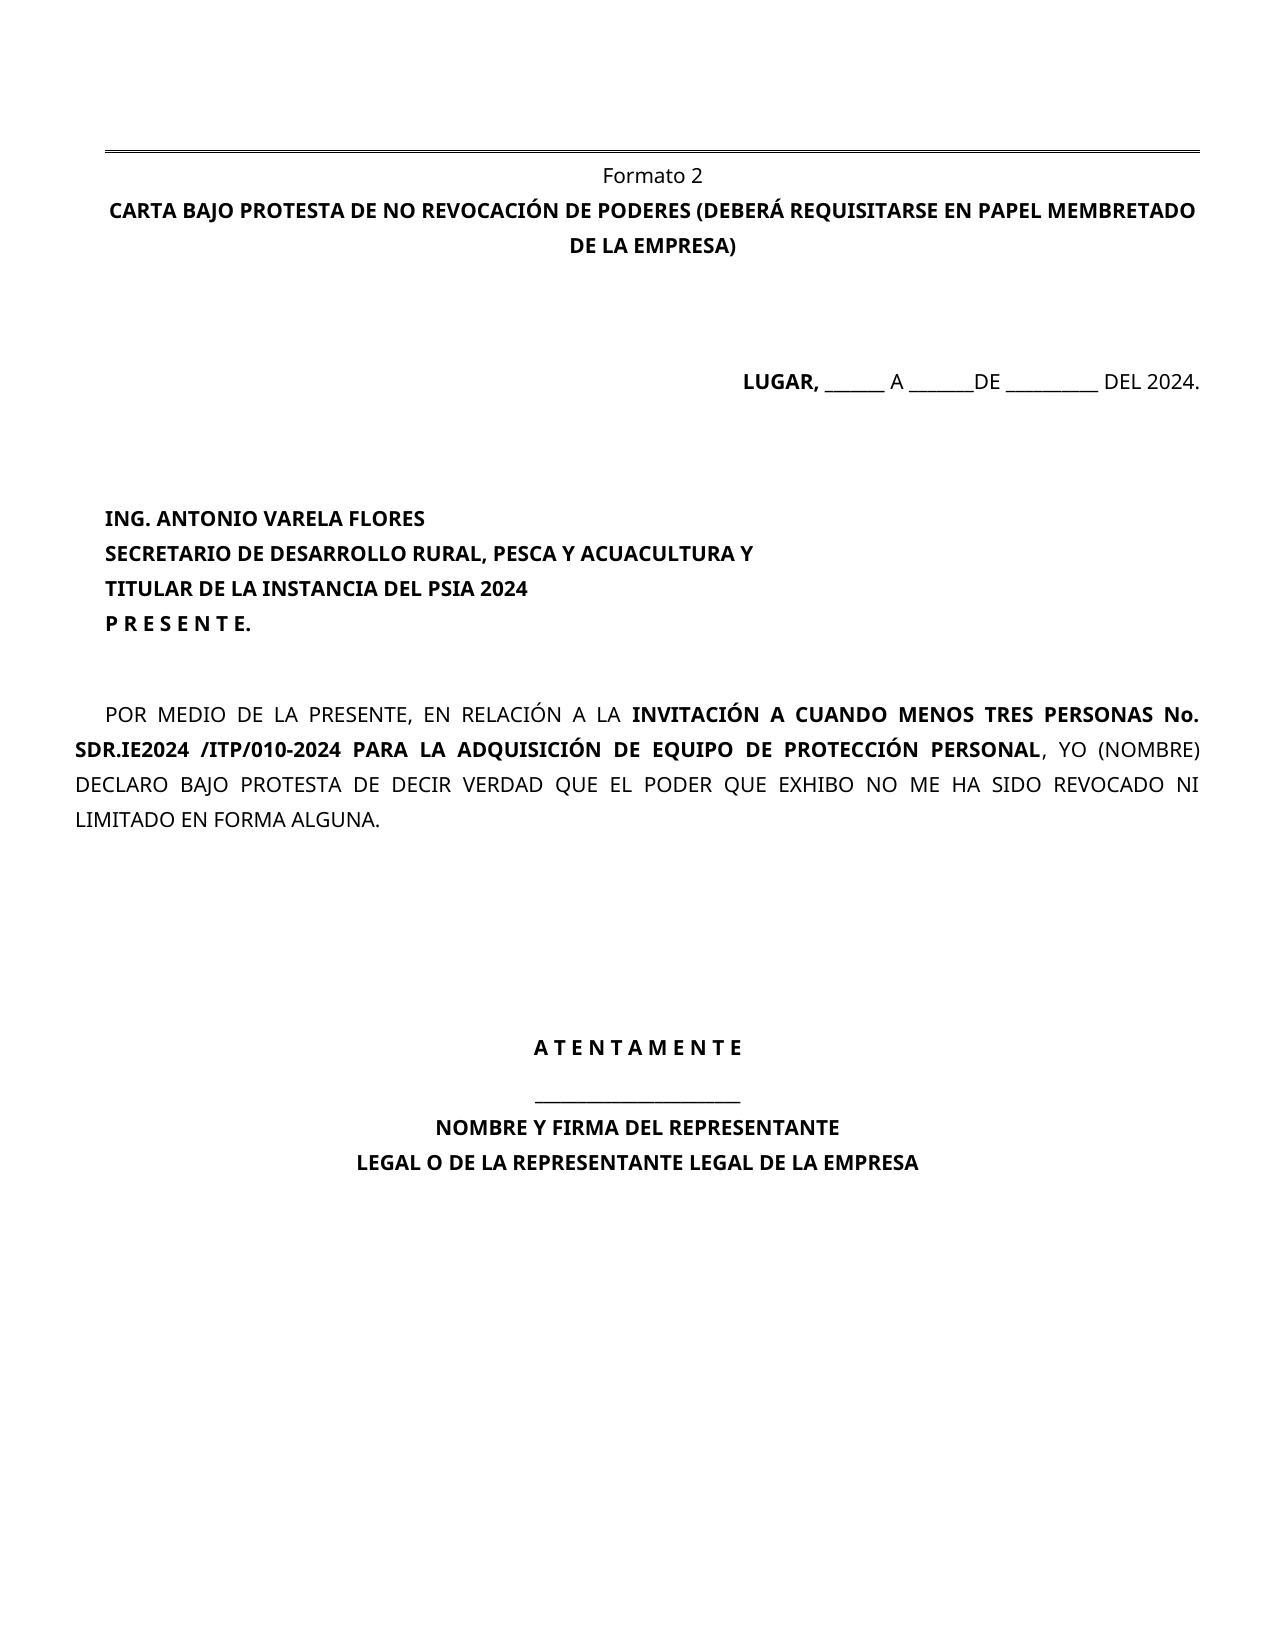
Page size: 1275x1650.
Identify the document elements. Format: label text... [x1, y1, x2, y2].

text P R E S E N T E. [75, 603, 1200, 638]
text LUGAR, _______ A _______DE __________ DEL 2024. [75, 362, 1200, 397]
text SECRETARIO DE DESARROLLO RURAL, PESCA Y ACUACULTURA Y [75, 533, 1200, 568]
text Formato 2 [105, 153, 1200, 190]
text POR MEDIO DE LA PRESENTE, EN RELACIÓN A LA INVITACIÓN A CUANDO MENOS TRES PERSONAS No. SDR.IE2024 /ITP/010-2024 PARA LA ADQUISICIÓN DE EQUIPO DE PROTECCIÓN PERSONAL, YO (NOMBRE) DECLARO BAJO PROTESTA DE DECIR VERDAD QUE EL PODER QUE EXHIBO NO ME HA SIDO REVOCADO NI LIMITADO EN FORMA ALGUNA. [75, 694, 1200, 834]
text LEGAL O DE LA REPRESENTANTE LEGAL DE LA EMPRESA [75, 1142, 1200, 1177]
text NOMBRE Y FIRMA DEL REPRESENTANTE [75, 1107, 1200, 1142]
text ING. ANTONIO VARELA FLORES [75, 498, 1200, 533]
text ________________________ [75, 1072, 1200, 1107]
text TITULAR DE LA INSTANCIA DEL PSIA 2024 [75, 568, 1200, 603]
text A T E N T A M E N T E [75, 1027, 1200, 1062]
text CARTA BAJO PROTESTA DE NO REVOCACIÓN DE PODERES (DEBERÁ REQUISITARSE EN PAPEL MEMBRETADO DE LA EMPRESA) [105, 190, 1200, 260]
